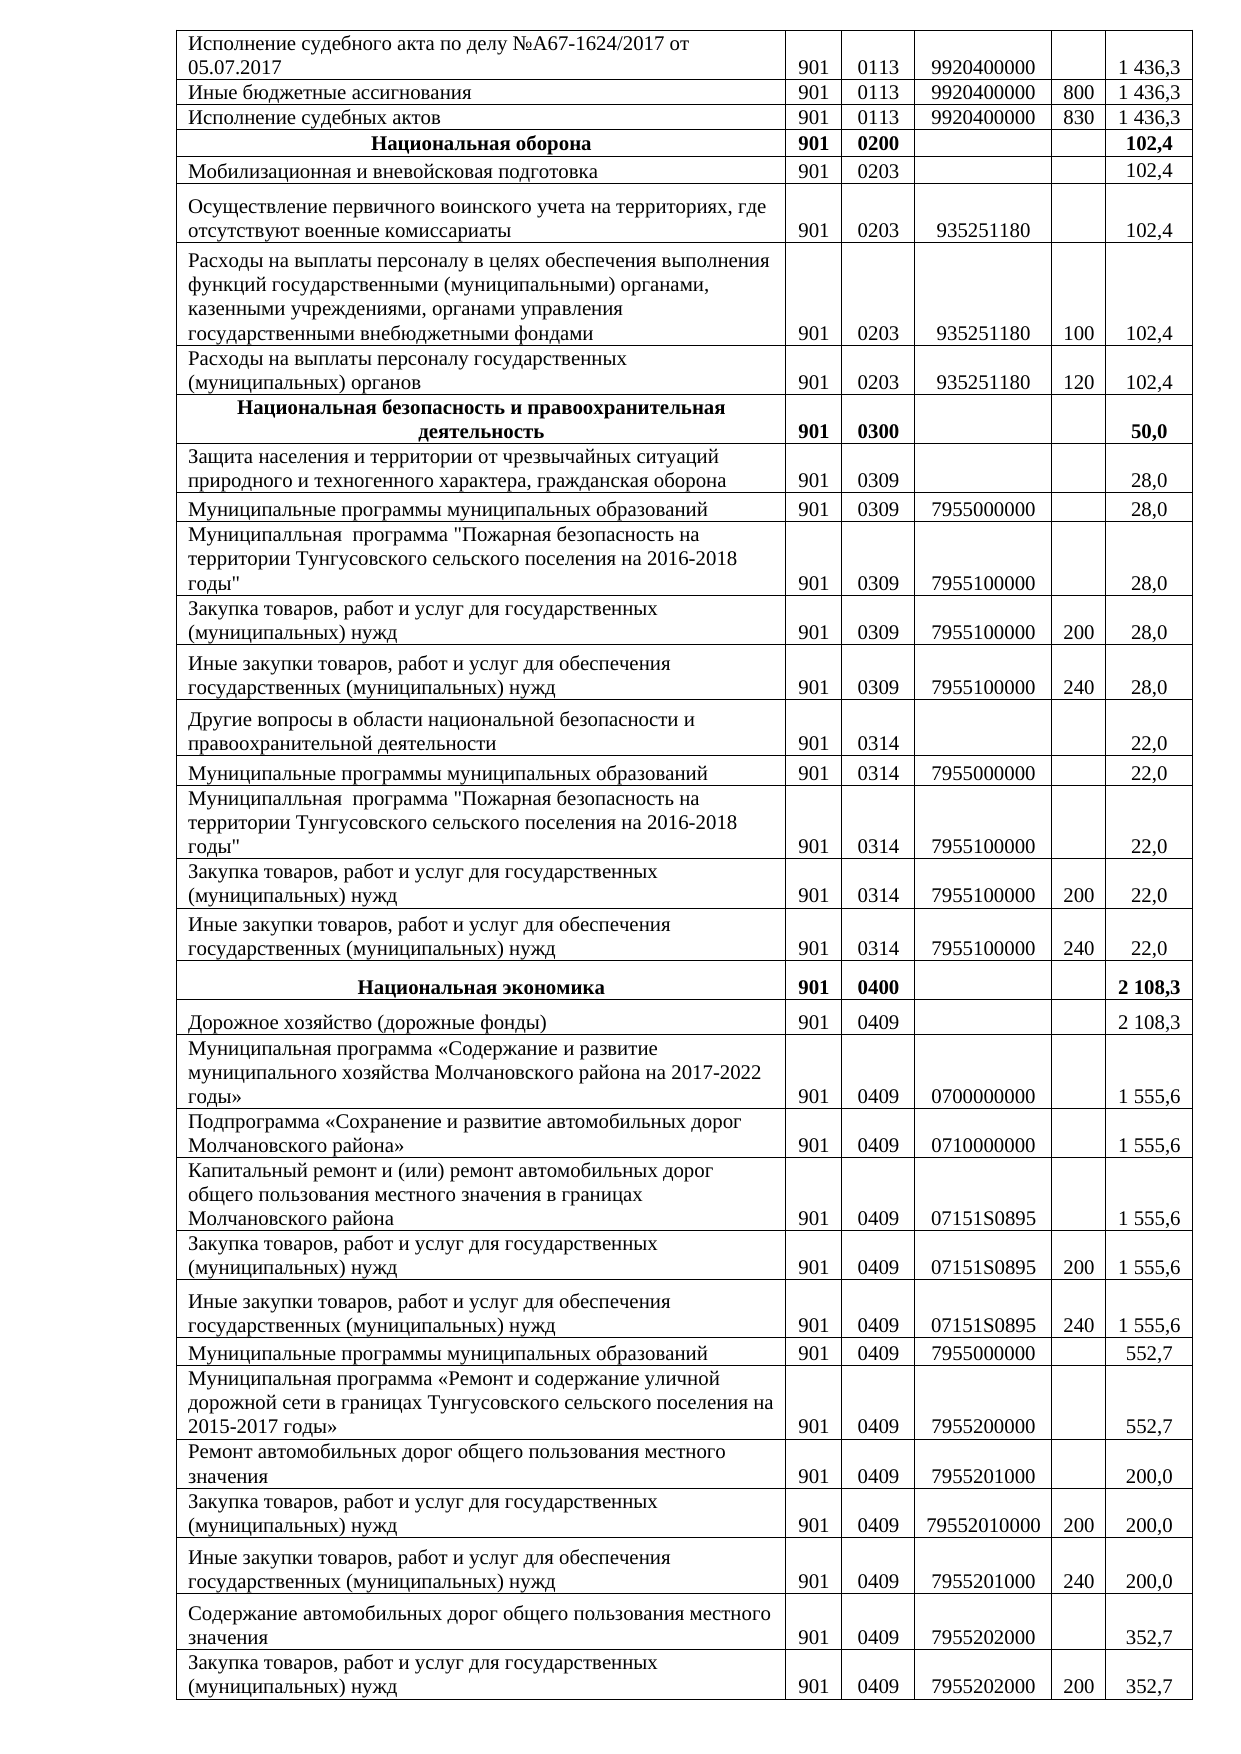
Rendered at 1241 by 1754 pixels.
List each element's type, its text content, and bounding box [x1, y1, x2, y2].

table_cell 901 [786, 157, 841, 183]
table_cell 830 [1052, 105, 1105, 129]
table_cell 935251180 [915, 243, 1051, 344]
table_cell 7955000000 [915, 756, 1051, 785]
table_cell [915, 961, 1051, 999]
table_cell 200,0 [1106, 1538, 1192, 1593]
table_cell 7955000000 [915, 493, 1051, 521]
table_cell 0409 [842, 1280, 914, 1337]
table_cell 07151S0895 [915, 1280, 1051, 1337]
table_cell 0409 [842, 1158, 914, 1230]
table_cell [915, 700, 1051, 755]
table_cell 7955202000 [915, 1650, 1051, 1698]
table_cell 28,0 [1106, 493, 1192, 521]
table_cell 0200 [842, 130, 914, 156]
table_cell 200 [1052, 859, 1105, 907]
table_cell 901 [786, 1158, 841, 1230]
table_cell 901 [786, 444, 841, 492]
table_cell 0710000000 [915, 1109, 1051, 1157]
table_cell 7955100000 [915, 786, 1051, 858]
table_cell 901 [786, 756, 841, 785]
table_cell 79552010000 [915, 1489, 1051, 1537]
table_cell 0314 [842, 859, 914, 907]
table_cell 1 555,6 [1106, 1035, 1192, 1108]
table_cell 901 [786, 184, 841, 242]
table_cell [1052, 700, 1105, 755]
table_cell 901 [786, 786, 841, 858]
table_cell 901 [786, 1489, 841, 1537]
table_cell [1052, 756, 1105, 785]
table_cell 935251180 [915, 346, 1051, 394]
table_cell 7955201000 [915, 1538, 1051, 1593]
table_cell [915, 1000, 1051, 1034]
table_cell 800 [1052, 80, 1105, 104]
table_cell 901 [786, 645, 841, 699]
table_cell 901 [786, 1538, 841, 1593]
table_cell Содержание автомобильных дорог общего пользования местного значения [177, 1594, 785, 1649]
table_cell Мобилизационная и вневойсковая подготовка [177, 157, 785, 183]
table_cell [1052, 184, 1105, 242]
table_cell 22,0 [1106, 756, 1192, 785]
table_cell 901 [786, 1650, 841, 1698]
table_cell 901 [786, 1366, 841, 1438]
table_cell 0409 [842, 1231, 914, 1279]
table_cell [1052, 444, 1105, 492]
table_cell [1052, 1440, 1105, 1488]
table_cell 200 [1052, 1489, 1105, 1537]
table_cell 100 [1052, 243, 1105, 344]
table_cell [1052, 1366, 1105, 1438]
table_cell 102,4 [1106, 243, 1192, 344]
table_cell 1 555,6 [1106, 1158, 1192, 1230]
table_cell 7955000000 [915, 1338, 1051, 1365]
table_cell 0203 [842, 243, 914, 344]
table_cell 200 [1052, 1231, 1105, 1279]
table_cell 7955100000 [915, 909, 1051, 960]
table_cell 0409 [842, 1594, 914, 1649]
table_cell [1052, 1158, 1105, 1230]
table_cell 28,0 [1106, 596, 1192, 644]
table_cell 901 [786, 1594, 841, 1649]
table_cell [1052, 522, 1105, 594]
table_cell 102,4 [1106, 346, 1192, 394]
table_cell 7955100000 [915, 859, 1051, 907]
table_cell 0409 [842, 1650, 914, 1698]
table_cell Осуществление первичного воинского учета на территориях, где отсутствуют военные комиссариаты [177, 184, 785, 242]
table_cell 102,4 [1106, 157, 1192, 183]
table_cell 7955201000 [915, 1440, 1051, 1488]
table_cell Расходы на выплаты персоналу в целях обеспечения выполнения функций государственными (муниципальными) органами, казенными учреждениями, органами управления государственными внебюджетными фондами [177, 243, 785, 344]
table_cell 200,0 [1106, 1440, 1192, 1488]
table_cell 901 [786, 493, 841, 521]
table_cell [1052, 157, 1105, 183]
table_cell 901 [786, 105, 841, 129]
table_cell Расходы на выплаты персоналу государственных (муниципальных) органов [177, 346, 785, 394]
table_cell [1052, 130, 1105, 156]
table_cell 901 [786, 700, 841, 755]
table_cell 7955100000 [915, 645, 1051, 699]
table_cell [1052, 786, 1105, 858]
table_cell 0314 [842, 756, 914, 785]
table_cell 901 [786, 859, 841, 907]
table_cell 552,7 [1106, 1366, 1192, 1438]
table_cell 901 [786, 909, 841, 960]
table_cell 901 [786, 1338, 841, 1365]
table_cell 0300 [842, 395, 914, 443]
table_cell [915, 130, 1051, 156]
table_cell 1 555,6 [1106, 1280, 1192, 1337]
table_cell [915, 395, 1051, 443]
table_cell 352,7 [1106, 1650, 1192, 1698]
table_cell 901 [786, 1000, 841, 1034]
table_cell 901 [786, 1035, 841, 1108]
table_cell Ремонт автомобильных дорог общего пользования местного значения [177, 1440, 785, 1488]
table_cell 240 [1052, 909, 1105, 960]
table_cell 901 [786, 80, 841, 104]
table_cell [915, 157, 1051, 183]
table_cell 0113 [842, 80, 914, 104]
table_cell 0113 [842, 31, 914, 79]
table_cell Иные бюджетные ассигнования [177, 80, 785, 104]
table_cell 240 [1052, 1538, 1105, 1593]
table_cell Муниципалльная программа "Пожарная безопасность на территории Тунгусовского сельского поселения на 2016-2018 годы" [177, 522, 785, 594]
table_cell [1052, 1109, 1105, 1157]
table_cell 22,0 [1106, 700, 1192, 755]
table_cell 901 [786, 395, 841, 443]
table_cell [1052, 1000, 1105, 1034]
table_cell 0400 [842, 961, 914, 999]
table_cell 9920400000 [915, 105, 1051, 129]
table_cell [1052, 31, 1105, 79]
table_cell 0409 [842, 1035, 914, 1108]
table_cell Иные закупки товаров, работ и услуг для обеспечения государственных (муниципальных) нужд [177, 909, 785, 960]
table_cell Муниципалльная программа "Пожарная безопасность на территории Тунгусовского сельского поселения на 2016-2018 годы" [177, 786, 785, 858]
table_cell [1052, 395, 1105, 443]
table_cell 901 [786, 1109, 841, 1157]
table_cell 0309 [842, 522, 914, 594]
table_cell Закупка товаров, работ и услуг для государственных (муниципальных) нужд [177, 859, 785, 907]
table_cell 50,0 [1106, 395, 1192, 443]
table_cell 1 436,3 [1106, 80, 1192, 104]
table_cell Дорожное хозяйство (дорожные фонды) [177, 1000, 785, 1034]
table_cell [1052, 1035, 1105, 1108]
table_cell 28,0 [1106, 645, 1192, 699]
table_cell 102,4 [1106, 130, 1192, 156]
table_cell Закупка товаров, работ и услуг для государственных (муниципальных) нужд [177, 1231, 785, 1279]
table_cell [915, 444, 1051, 492]
table_cell 901 [786, 243, 841, 344]
table_cell 200 [1052, 596, 1105, 644]
table_cell 901 [786, 346, 841, 394]
table_cell 0309 [842, 645, 914, 699]
table_cell Национальная оборона [177, 130, 785, 156]
table_cell 0309 [842, 493, 914, 521]
table_cell 200 [1052, 1650, 1105, 1698]
table_cell 22,0 [1106, 859, 1192, 907]
table_cell Национальная безопасность и правоохранительная деятельность [177, 395, 785, 443]
table_cell 0314 [842, 700, 914, 755]
table_cell 0203 [842, 184, 914, 242]
table_cell Национальная экономика [177, 961, 785, 999]
table_cell 1 555,6 [1106, 1109, 1192, 1157]
table_cell 901 [786, 1231, 841, 1279]
table_cell 552,7 [1106, 1338, 1192, 1365]
table_cell 0409 [842, 1109, 914, 1157]
table_cell 0314 [842, 909, 914, 960]
table_cell Капитальный ремонт и (или) ремонт автомобильных дорог общего пользования местного значения в границах Молчановского района [177, 1158, 785, 1230]
table_cell 7955202000 [915, 1594, 1051, 1649]
table_cell 0309 [842, 596, 914, 644]
table_cell 0409 [842, 1366, 914, 1438]
table_cell 901 [786, 961, 841, 999]
table_cell [1052, 493, 1105, 521]
table_cell 200,0 [1106, 1489, 1192, 1537]
table_cell 0309 [842, 444, 914, 492]
table_cell 7955100000 [915, 596, 1051, 644]
table_cell 0409 [842, 1538, 914, 1593]
table_cell Подпрограмма «Сохранение и развитие автомобильных дорог Молчановского района» [177, 1109, 785, 1157]
table_cell Закупка товаров, работ и услуг для государственных (муниципальных) нужд [177, 596, 785, 644]
table_cell 2 108,3 [1106, 1000, 1192, 1034]
table_cell [1052, 1338, 1105, 1365]
table_cell 0113 [842, 105, 914, 129]
table_cell Муниципальная программа «Содержание и развитие муниципального хозяйства Молчановского района на 2017-2022 годы» [177, 1035, 785, 1108]
table_cell 28,0 [1106, 444, 1192, 492]
table_cell 120 [1052, 346, 1105, 394]
table_cell 9920400000 [915, 80, 1051, 104]
table_cell 22,0 [1106, 909, 1192, 960]
table_cell 0409 [842, 1338, 914, 1365]
table_cell 07151S0895 [915, 1158, 1051, 1230]
table_cell Исполнение судебного акта по делу №А67-1624/2017 от 05.07.2017 [177, 31, 785, 79]
table_cell 352,7 [1106, 1594, 1192, 1649]
table_cell 240 [1052, 1280, 1105, 1337]
table_cell [1052, 961, 1105, 999]
table_cell 901 [786, 596, 841, 644]
table_cell 901 [786, 130, 841, 156]
table_cell Другие вопросы в области национальной безопасности и правоохранительной деятельности [177, 700, 785, 755]
table_cell 1 555,6 [1106, 1231, 1192, 1279]
table_cell Закупка товаров, работ и услуг для государственных (муниципальных) нужд [177, 1489, 785, 1537]
table_cell 28,0 [1106, 522, 1192, 594]
table_cell 07151S0895 [915, 1231, 1051, 1279]
table_cell Исполнение судебных актов [177, 105, 785, 129]
table_cell 0409 [842, 1440, 914, 1488]
table_cell 1 436,3 [1106, 105, 1192, 129]
table_cell Муниципальные программы муниципальных образований [177, 493, 785, 521]
table_cell 7955200000 [915, 1366, 1051, 1438]
table_cell 2 108,3 [1106, 961, 1192, 999]
table_cell 102,4 [1106, 184, 1192, 242]
table_cell 935251180 [915, 184, 1051, 242]
table_cell Иные закупки товаров, работ и услуг для обеспечения государственных (муниципальных) нужд [177, 645, 785, 699]
table_cell [1052, 1594, 1105, 1649]
table_cell 7955100000 [915, 522, 1051, 594]
table_cell 0409 [842, 1489, 914, 1537]
table_cell Защита населения и территории от чрезвычайных ситуаций природного и техногенного характера, гражданская оборона [177, 444, 785, 492]
table_cell 240 [1052, 645, 1105, 699]
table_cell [177, 1538, 785, 1593]
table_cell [177, 1650, 785, 1698]
table_cell 22,0 [1106, 786, 1192, 858]
table_cell 1 436,3 [1106, 31, 1192, 79]
table_cell 901 [786, 1440, 841, 1488]
table_cell 901 [786, 1280, 841, 1337]
table_cell 0203 [842, 346, 914, 394]
table_cell Муниципальные программы муниципальных образований [177, 1338, 785, 1365]
table_cell Иные закупки товаров, работ и услуг для обеспечения государственных (муниципальных) нужд [177, 1280, 785, 1337]
table_cell Муниципальная программа «Ремонт и содержание уличной дорожной сети в границах Тунгусовского сельского поселения на 2015-2017 годы» [177, 1366, 785, 1438]
table_cell 901 [786, 522, 841, 594]
table_cell 9920400000 [915, 31, 1051, 79]
table_cell Муниципальные программы муниципальных образований [177, 756, 785, 785]
table_cell 0203 [842, 157, 914, 183]
table_cell 0314 [842, 786, 914, 858]
table_cell 0409 [842, 1000, 914, 1034]
table_cell 901 [786, 31, 841, 79]
table_cell 0700000000 [915, 1035, 1051, 1108]
